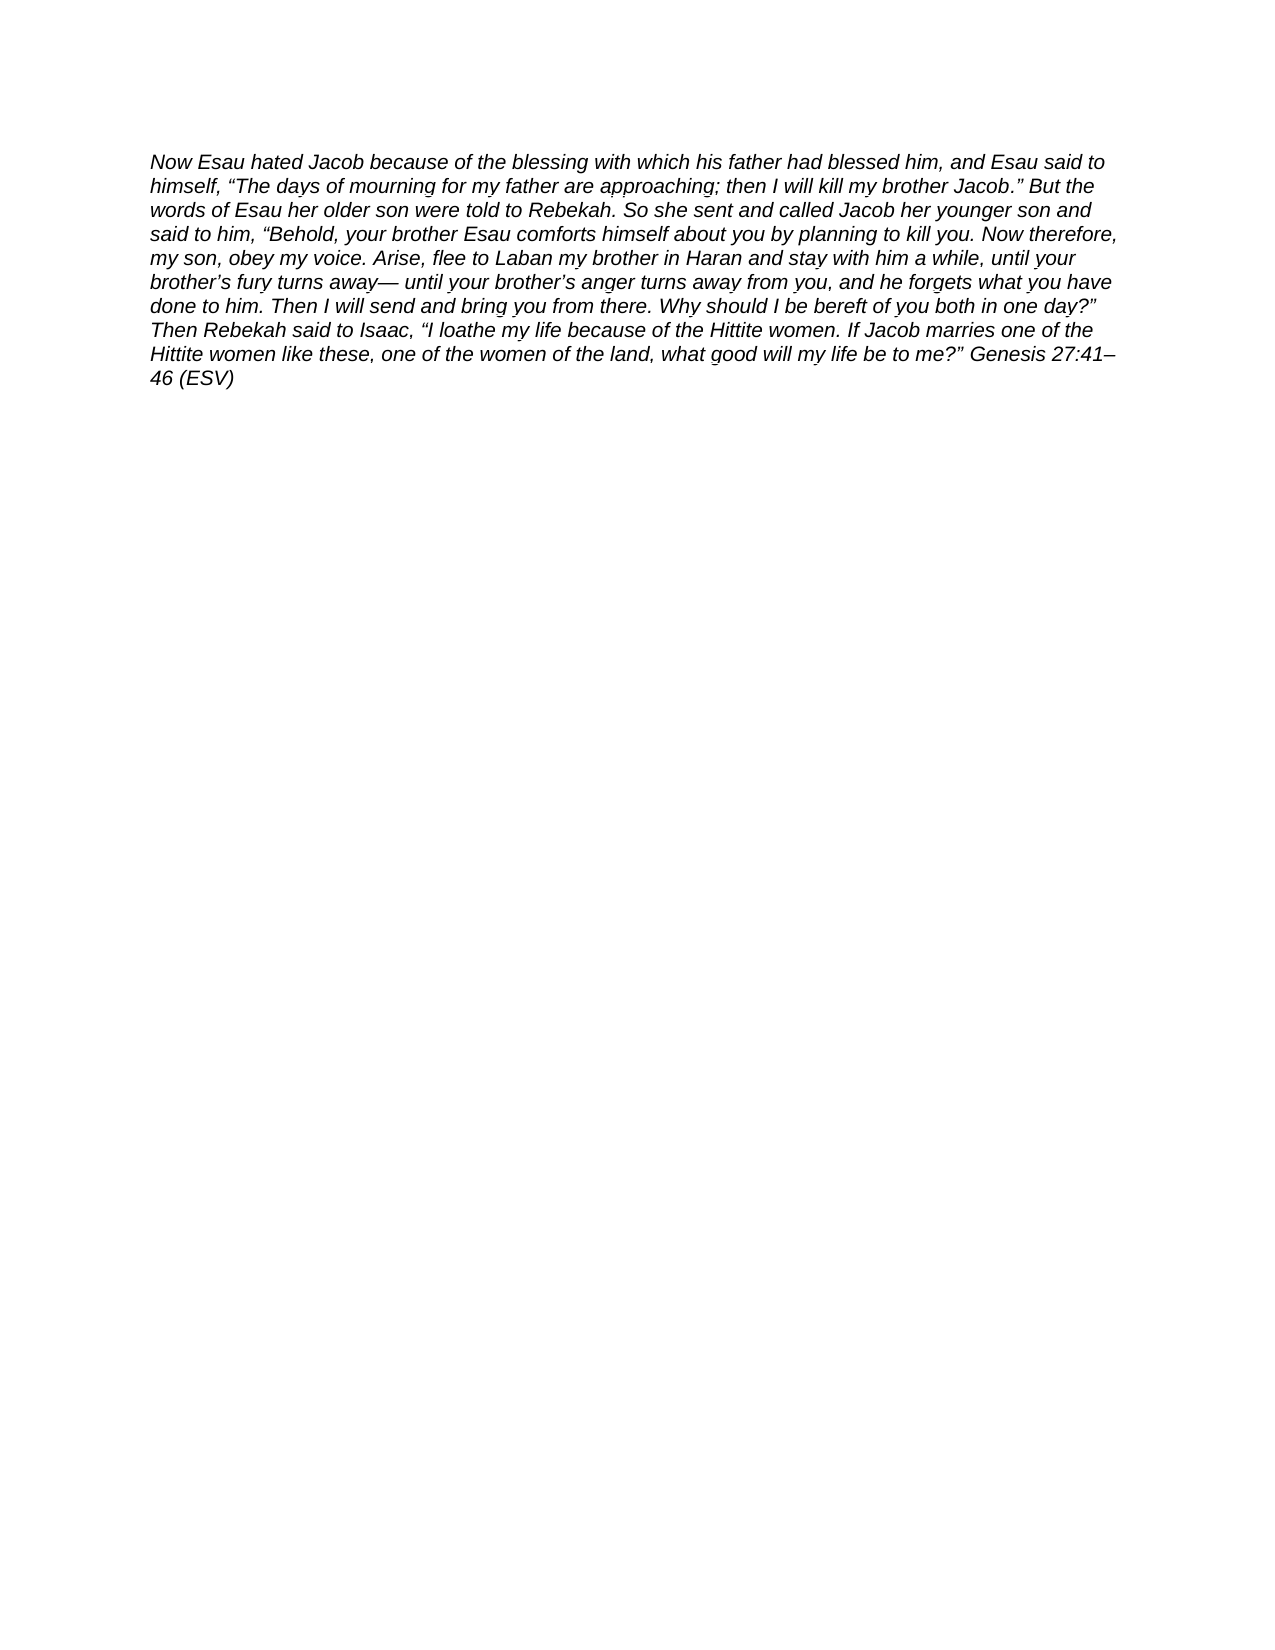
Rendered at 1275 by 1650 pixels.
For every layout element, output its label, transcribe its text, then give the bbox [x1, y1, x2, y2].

text Now Esau hated Jacob because of the blessing with which his father had blessed him, and Esau said to himself, “The days of mourning for my father are approaching; then I will kill my brother Jacob.” But the words of Esau her older son were told to Rebekah. So she sent and called Jacob her younger son and said to him, “Behold, your brother Esau comforts himself about you by planning to kill you. Now therefore, my son, obey my voice. Arise, flee to Laban my brother in Haran and stay with him a while, until your brother’s fury turns away— until your brother’s anger turns away from you, and he forgets what you have done to him. Then I will send and bring you from there. Why should I be bereft of you both in one day?” Then Rebekah said to Isaac, “I loathe my life because of the Hittite women. If Jacob marries one of the Hittite women like these, one of the women of the land, what good will my life be to me?” Genesis 27:41–46 (ESV) [150, 150, 1125, 389]
